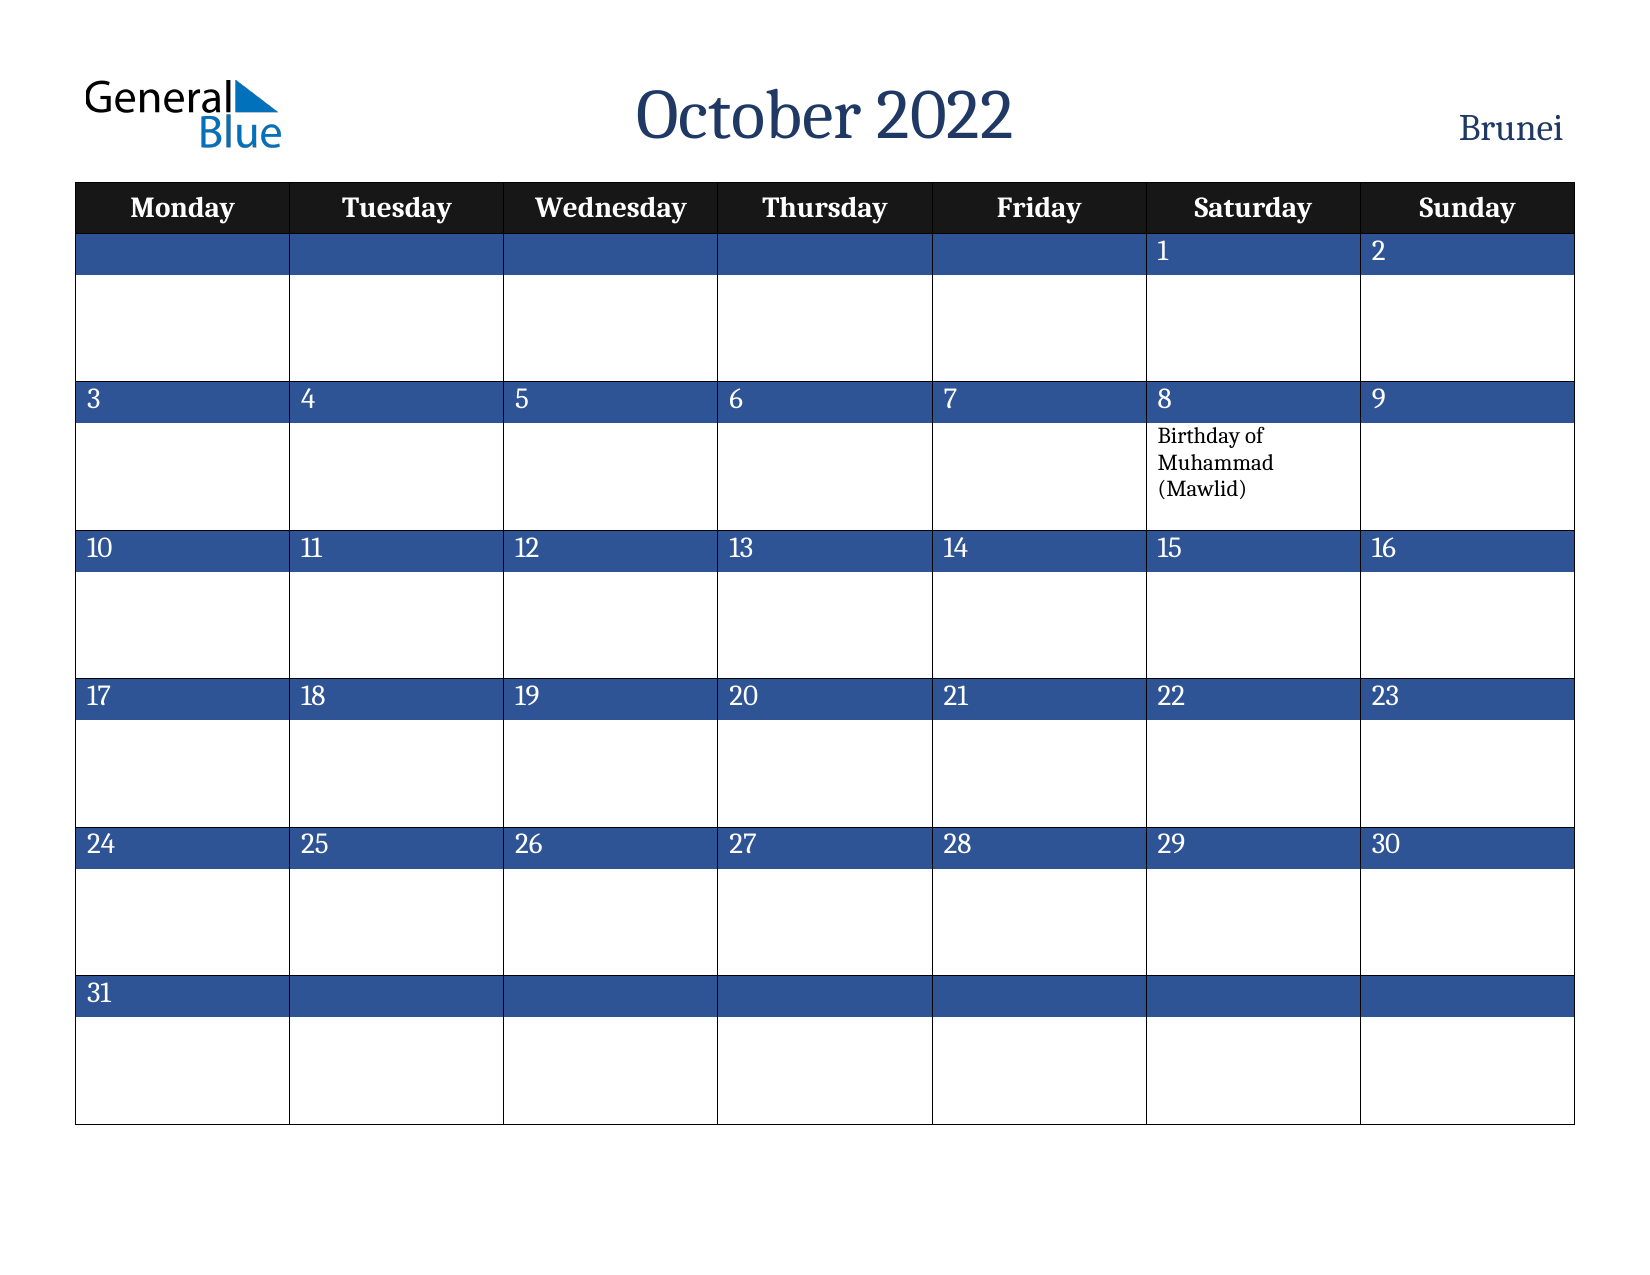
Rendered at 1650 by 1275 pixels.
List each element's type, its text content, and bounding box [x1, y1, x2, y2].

table_cell 26 [504, 828, 717, 869]
table_cell [1147, 1017, 1360, 1123]
table_cell Monday [76, 183, 289, 233]
table_cell 19 [504, 679, 717, 720]
table_cell 18 [290, 679, 503, 720]
table_cell [504, 720, 717, 827]
table_cell Friday [933, 183, 1146, 233]
table_cell [718, 720, 932, 827]
table_cell [1147, 976, 1360, 1017]
table_cell 4 [290, 382, 503, 423]
table_cell 9 [1361, 382, 1574, 423]
table_cell [933, 976, 1146, 1017]
table_cell [718, 869, 932, 975]
table_cell [76, 275, 289, 381]
table_cell 10 [76, 531, 289, 572]
table_cell Birthday of Muhammad (Mawlid) [1147, 423, 1360, 530]
table_cell 6 [718, 382, 932, 423]
table_cell 13 [718, 531, 932, 572]
table_cell [1147, 720, 1360, 827]
table_cell [718, 275, 932, 381]
table_cell [290, 275, 503, 381]
table_cell [1361, 423, 1574, 530]
table_cell [718, 976, 932, 1017]
table_cell [933, 1017, 1146, 1123]
table_cell [1361, 869, 1574, 975]
table_cell 28 [933, 828, 1146, 869]
table_cell [718, 572, 932, 678]
table_cell [1361, 720, 1574, 827]
table_cell 17 [76, 679, 289, 720]
table_header Brunei [1146, 75, 1574, 182]
table_header [76, 75, 503, 182]
table_cell 2 [1361, 234, 1574, 275]
picture [86, 80, 281, 148]
table_cell [504, 976, 717, 1017]
table_cell 15 [1147, 531, 1360, 572]
table_cell [76, 869, 289, 975]
table_cell 20 [718, 679, 932, 720]
table_cell Thursday [718, 183, 932, 233]
table_cell [290, 423, 503, 530]
table_cell [290, 572, 503, 678]
table_cell [933, 275, 1146, 381]
table_cell Wednesday [504, 183, 717, 233]
table_cell 25 [290, 828, 503, 869]
table_cell 23 [1361, 679, 1574, 720]
table_cell [504, 1017, 717, 1123]
table_cell 27 [718, 828, 932, 869]
table_cell [504, 275, 717, 381]
table_cell [290, 869, 503, 975]
table_cell [1147, 275, 1360, 381]
table_cell [1147, 869, 1360, 975]
table_cell [933, 869, 1146, 975]
table_cell [290, 976, 503, 1017]
table_cell [1361, 1017, 1574, 1123]
table_cell [1361, 976, 1574, 1017]
table_cell 24 [76, 828, 289, 869]
table_cell [290, 720, 503, 827]
table_cell [1361, 275, 1574, 381]
table_cell 3 [76, 382, 289, 423]
table_cell [933, 423, 1146, 530]
table_cell 22 [1147, 679, 1360, 720]
table_cell [76, 720, 289, 827]
table_cell 5 [504, 382, 717, 423]
table_cell [718, 234, 932, 275]
table_cell [718, 423, 932, 530]
table_cell [504, 234, 717, 275]
table_cell [76, 234, 289, 275]
table_cell 16 [1361, 531, 1574, 572]
table_cell 1 [1147, 234, 1360, 275]
table_cell 31 [76, 976, 289, 1017]
table_cell 12 [504, 531, 717, 572]
table_cell [76, 1017, 289, 1123]
table_cell Tuesday [290, 183, 503, 233]
table_cell [290, 234, 503, 275]
table_cell 29 [1147, 828, 1360, 869]
table_cell [1361, 572, 1574, 678]
table_cell [504, 423, 717, 530]
table_cell Sunday [1361, 183, 1574, 233]
table_cell [504, 869, 717, 975]
table_cell [933, 572, 1146, 678]
table_cell [933, 720, 1146, 827]
table_cell [290, 1017, 503, 1123]
table_cell [933, 234, 1146, 275]
table_cell 30 [1361, 828, 1574, 869]
table_cell Saturday [1147, 183, 1360, 233]
table_cell 14 [933, 531, 1146, 572]
table_cell [504, 572, 717, 678]
table_cell 7 [933, 382, 1146, 423]
table_cell 21 [933, 679, 1146, 720]
table_header October 2022 [504, 75, 1146, 182]
table_cell [76, 423, 289, 530]
table_cell 11 [290, 531, 503, 572]
table_cell [718, 1017, 932, 1123]
table_cell [76, 572, 289, 678]
table_cell [1147, 572, 1360, 678]
table_cell 8 [1147, 382, 1360, 423]
